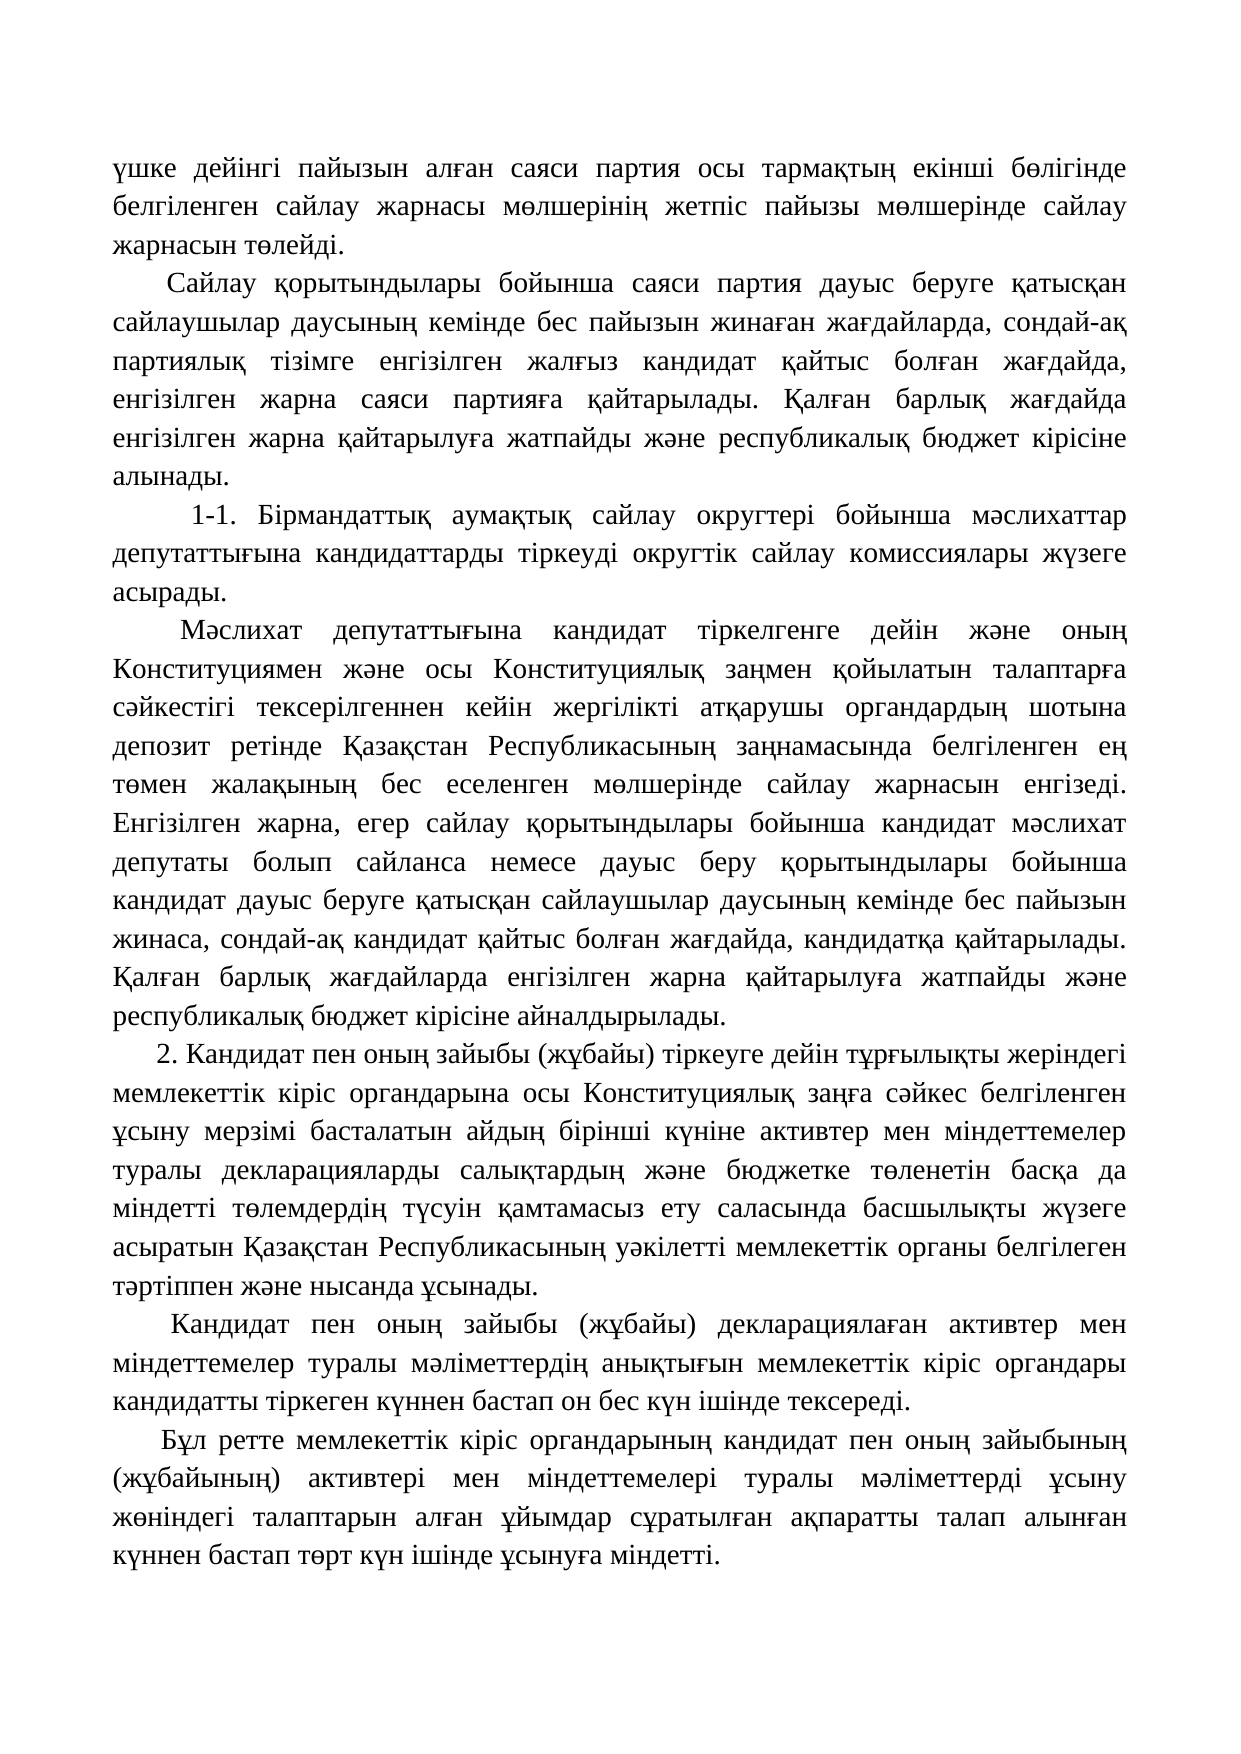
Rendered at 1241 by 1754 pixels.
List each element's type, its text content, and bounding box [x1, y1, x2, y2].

text 1-1. Бірмандаттық аумақтық сайлау округтері бойынша мәслихаттар депутаттығына кандидаттарды тіркеуді округтік сайлау комиссиялары жүзеге асырады. [112, 497, 1128, 607]
text Бұл ретте мемлекеттік кіріс органдарының кандидат пен оның зайыбының (жұбайының) активтері мен міндеттемелері туралы мәліметтерді ұсыну жөніндегі талаптарын алған ұйымдар сұратылған ақпаратты талап алынған күннен бастап төрт күн iшiнде ұсынуға міндетті. [112, 1422, 1128, 1571]
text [112, 150, 1128, 261]
text 2. Кандидат пен оның зайыбы (жұбайы) тiркеуге дейiн тұрғылықты жерiндегі мемлекеттік кіріс органдарына осы Конституциялық заңға сәйкес белгіленген ұсыну мерзiмi басталатын айдың бiрiншi күнiне активтер мен міндеттемелер туралы декларацияларды салықтардың және бюджетке төленетін басқа да міндетті төлемдердің түсуін қамтамасыз ету саласында басшылықты жүзеге асыратын Қазақстан Республикасының уәкілетті мемлекеттік органы белгiлеген тәртіппен және нысанда ұсынады. [112, 1036, 1128, 1301]
text Мәслихат депутаттығына кандидат тіркелгенге дейін және оның Конституциямен және осы Конституциялық заңмен қойылатын талаптарға сәйкестігі тексерілгеннен кейін жергілікті атқарушы органдардың шотына депозит ретінде Қазақстан Республикасының заңнамасында белгіленген ең төмен жалақының бес еселенген мөлшерінде сайлау жарнасын енгізеді. Енгізілген жарна, егер сайлау қорытындылары бойынша кандидат мәслихат депутаты болып сайланса немесе дауыс беру қорытындылары бойынша кандидат дауыс беруге қатысқан сайлаушылар даусының кемінде бес пайызын жинаса, сондай-ақ кандидат қайтыс болған жағдайда, кандидатқа қайтарылады. Қалған барлық жағдайларда енгізілген жарна қайтарылуға жатпайды және республикалық бюджет кірісіне айналдырылады. [112, 612, 1128, 1031]
text Кандидат пен оның зайыбы (жұбайы) декларациялаған активтер мен міндеттемелер туралы мәлiметтердiң анықтығын мемлекеттік кіріс органдары кандидатты тiркеген күннен бастап он бес күн iшiнде тексередi. [112, 1306, 1128, 1417]
text Сайлау қорытындылары бойынша саяси партия дауыс беруге қатысқан сайлаушылар даусының кемінде бес пайызын жинаған жағдайларда, сондай-ақ партиялық тізімге енгізілген жалғыз кандидат қайтыс болған жағдайда, енгізілген жарна саяси партияға қайтарылады. Қалған барлық жағдайда енгізілген жарна қайтарылуға жатпайды және республикалық бюджет кірісіне алынады. [112, 266, 1128, 492]
